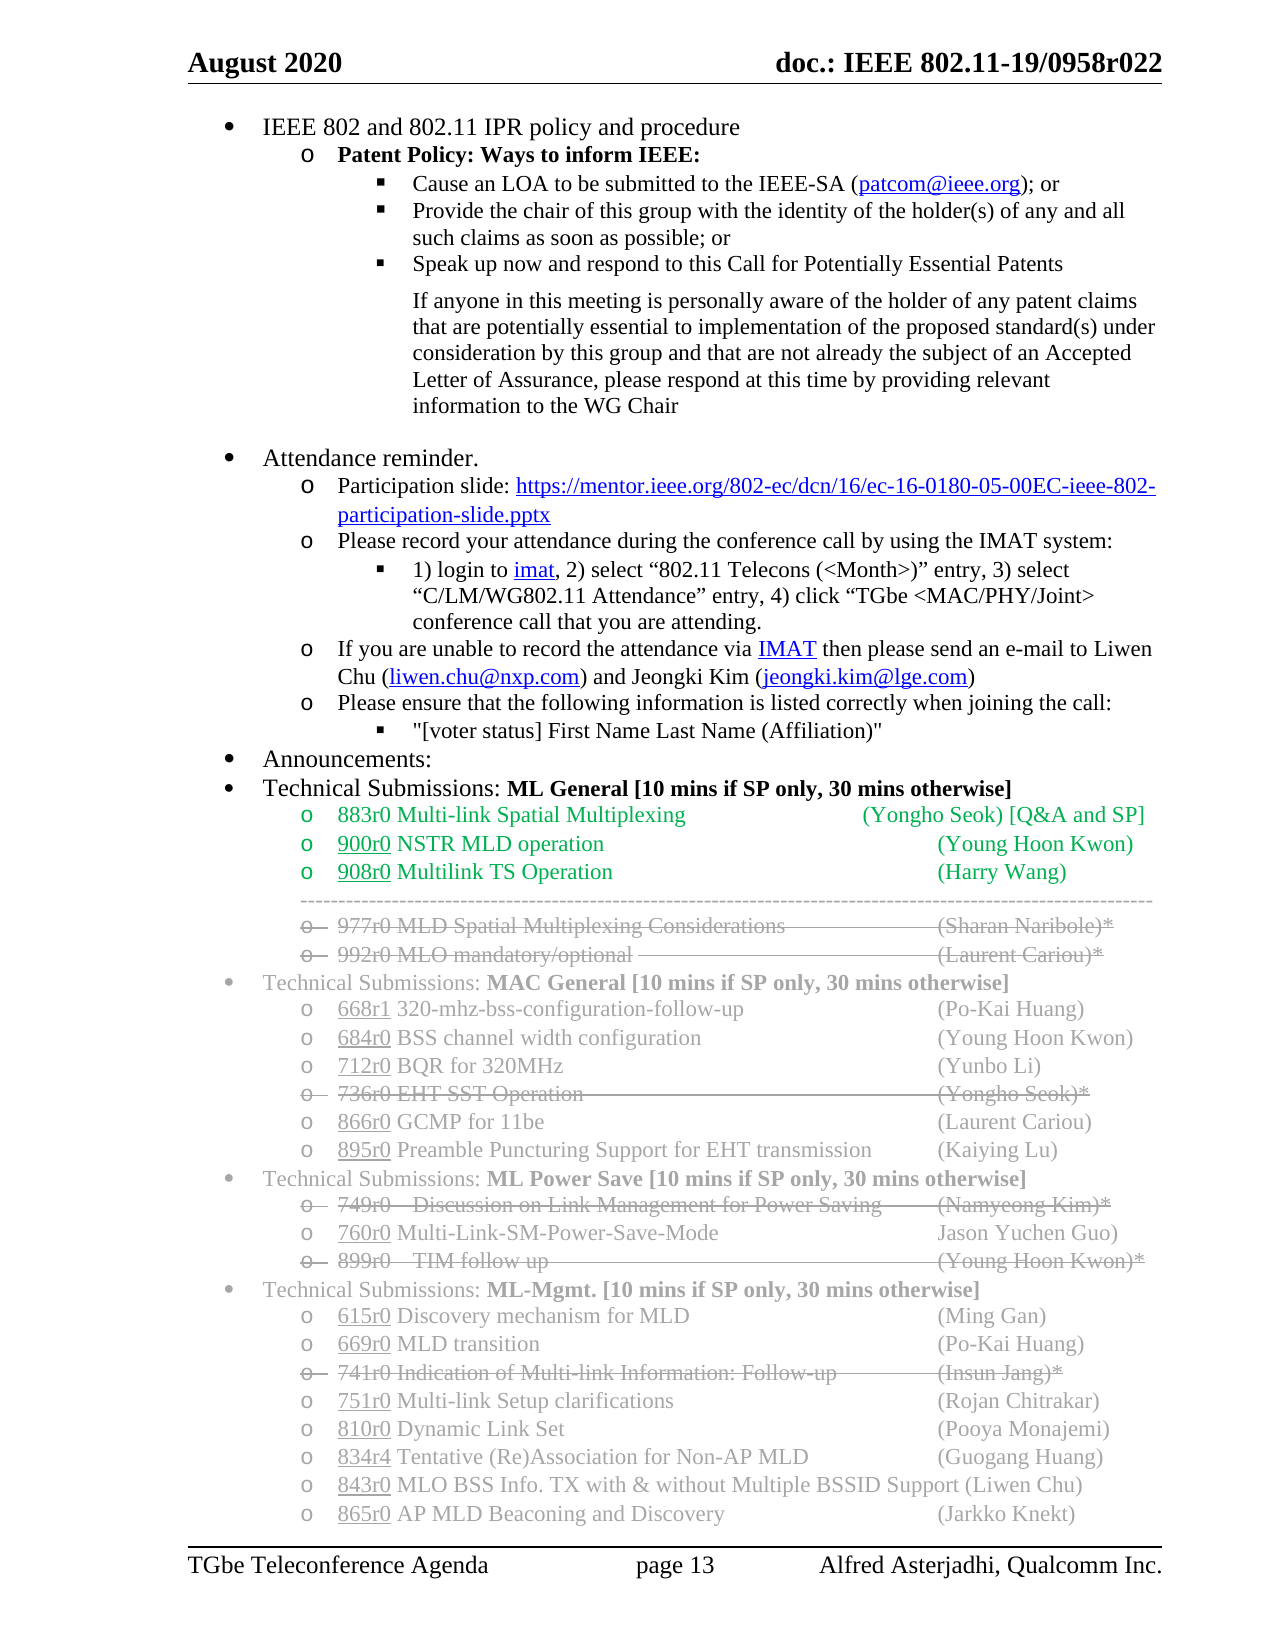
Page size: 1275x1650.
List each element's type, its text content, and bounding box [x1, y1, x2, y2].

list 760r0 Multi-Link-SM-Power-Save-Mode Jason Yuchen Guo) [300, 1219, 1162, 1247]
list 843r0 MLO BSS Info. TX with & without Multiple BSSID Support (Liwen Chu) [300, 1471, 1162, 1500]
list Announcements: [225, 744, 1162, 773]
list 751r0 Multi-link Setup clarifications (Rojan Chitrakar) [300, 1387, 1162, 1415]
list Please record your attendance during the conference call by using the IMAT system: [300, 527, 1162, 556]
list 749r0 Discussion on Link Management for Power Saving (Namyeong Kim)* [300, 1191, 1162, 1219]
list Technical Submissions: ML Power Save [10 mins if SP only, 30 mins otherwise] [225, 1165, 1162, 1191]
list 900r0 NSTR MLD operation (Young Hoon Kwon) [300, 830, 1162, 858]
list "[voter status] First Name Last Name (Affiliation)" [375, 718, 1162, 744]
list 899r0 TIM follow up (Young Hoon Kwon)* [300, 1247, 1162, 1276]
list If you are unable to record the attendance via IMAT then please send an e-mail to Liwen Chu (liwen.chu@nxp.com) and Jeongki Kim (jeongki.kim@lge.com) [300, 635, 1162, 689]
list Cause an LOA to be submitted to the IEEE-SA (patcom@ieee.org); or [375, 170, 1162, 197]
list 712r0 BQR for 320MHz (Yunbo Li) [300, 1052, 1162, 1080]
list IEEE 802 and 802.11 IPR policy and procedure [225, 112, 1162, 141]
list If anyone in this meeting is personally aware of the holder of any patent claims that are potentially essential to implementation of the proposed standard(s) under consideration by this group and that are not already the subject of an Accepted Letter of Assurance, please respond at this time by providing relevant information to the WG Chair [412, 287, 1162, 418]
list Provide the chair of this group with the identity of the holder(s) of any and all such claims as soon as possible; or [375, 197, 1162, 250]
list 741r0 Indication of Multi-link Information: Follow-up (Insun Jang)* [300, 1358, 1162, 1387]
list Attendance reminder. [225, 443, 1162, 472]
list 895r0 Preamble Puncturing Support for EHT transmission (Kaiying Lu) [300, 1136, 1162, 1165]
list 883r0 Multi-link Spatial Multiplexing (Yongho Seok) [Q&A and SP] [300, 801, 1162, 830]
list 977r0 MLD Spatial Multiplexing Considerations (Sharan Naribole)* [300, 912, 1162, 941]
list 669r0 MLD transition (Po-Kai Huang) [300, 1330, 1162, 1358]
list 834r4 Tentative (Re)Association for Non-AP MLD (Guogang Huang) [300, 1443, 1162, 1471]
list Technical Submissions: ML General [10 mins if SP only, 30 mins otherwise] [225, 773, 1162, 801]
list Patent Policy: Ways to inform IEEE: [300, 141, 1162, 170]
list Technical Submissions: ML-Mgmt. [10 mins if SP only, 30 mins otherwise] [225, 1276, 1162, 1302]
list Speak up now and respond to this Call for Potentially Essential Patents [375, 250, 1162, 276]
list 866r0 GCMP for 11be (Laurent Cariou) [300, 1108, 1162, 1136]
list 668r1 320-mhz-bss-configuration-follow-up (Po-Kai Huang) [300, 995, 1162, 1023]
list Please ensure that the following information is listed correctly when joining the call: [300, 689, 1162, 718]
list 684r0 BSS channel width configuration (Young Hoon Kwon) [300, 1023, 1162, 1052]
text ---------------------------------------------------------------------------------------------------------------- [300, 886, 1162, 912]
list 865r0 AP MLD Beaconing and Discovery (Jarkko Knekt) [300, 1500, 1162, 1528]
list 992r0 MLO mandatory/optional (Laurent Cariou)* [300, 941, 1162, 969]
list 736r0 EHT SST Operation (Yongho Seok)* [300, 1080, 1162, 1108]
list Technical Submissions: MAC General [10 mins if SP only, 30 mins otherwise] [225, 969, 1162, 995]
list 810r0 Dynamic Link Set (Pooya Monajemi) [300, 1415, 1162, 1443]
list 908r0 Multilink TS Operation (Harry Wang) [300, 858, 1162, 886]
list Participation slide: https://mentor.ieee.org/802-ec/dcn/16/ec-16-0180-05-00EC-ieee-802-participation-slide.pptx [300, 472, 1162, 527]
list 615r0 Discovery mechanism for MLD (Ming Gan) [300, 1302, 1162, 1330]
list 1) login to imat, 2) select “802.11 Telecons (<Month>)” entry, 3) select “C/LM/WG802.11 Attendance” entry, 4) click “TGbe <MAC/PHY/Joint> conference call that you are attending. [375, 556, 1162, 635]
